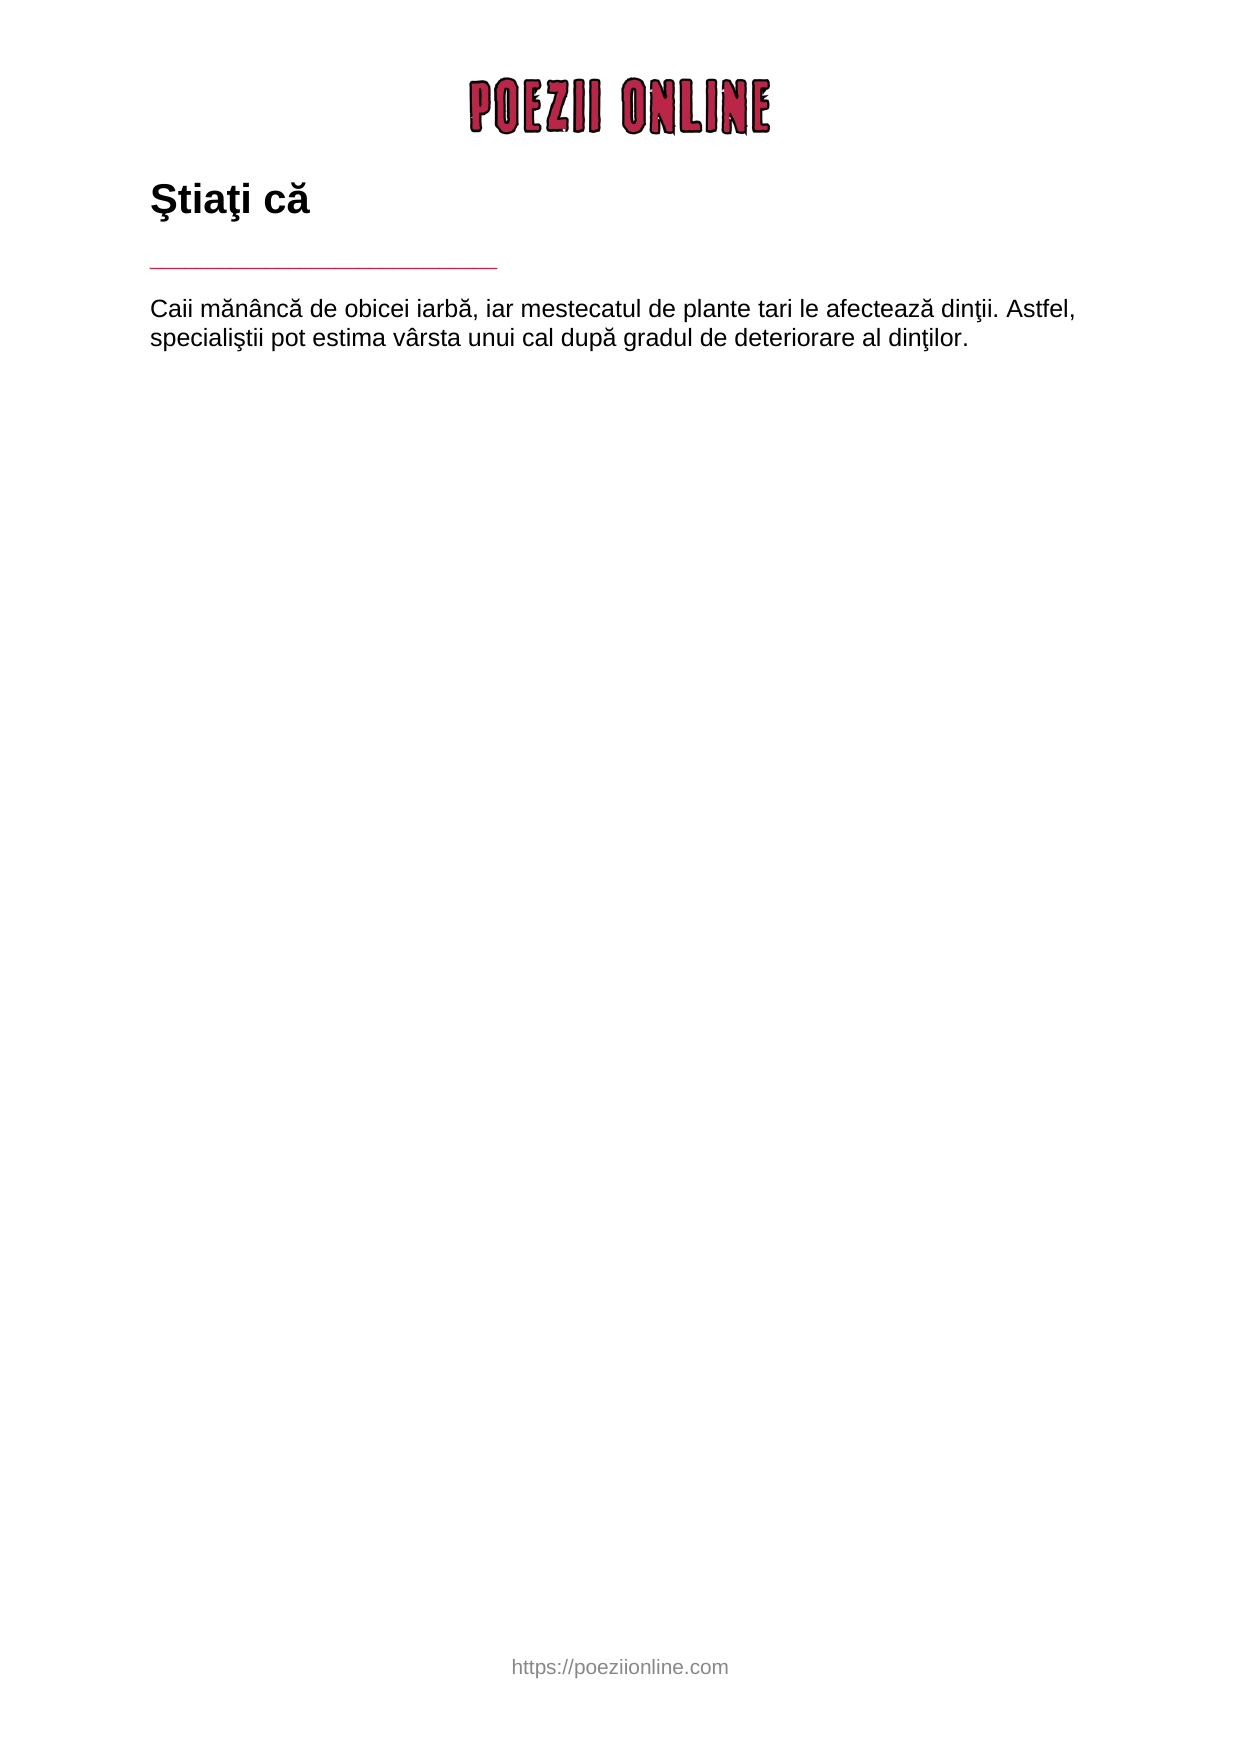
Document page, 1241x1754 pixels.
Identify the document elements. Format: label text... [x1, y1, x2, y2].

picture [463, 74, 777, 138]
text Caii mănâncă de obicei iarbă, iar mestecatul de plante tari le afectează dinţii. Astfel, specialiştii pot estima vârsta unui cal după gradul de deteriorare al dinţilor. [150, 294, 1090, 351]
text ______________________________ [150, 246, 1090, 270]
text Ştiaţi că [150, 174, 1090, 222]
